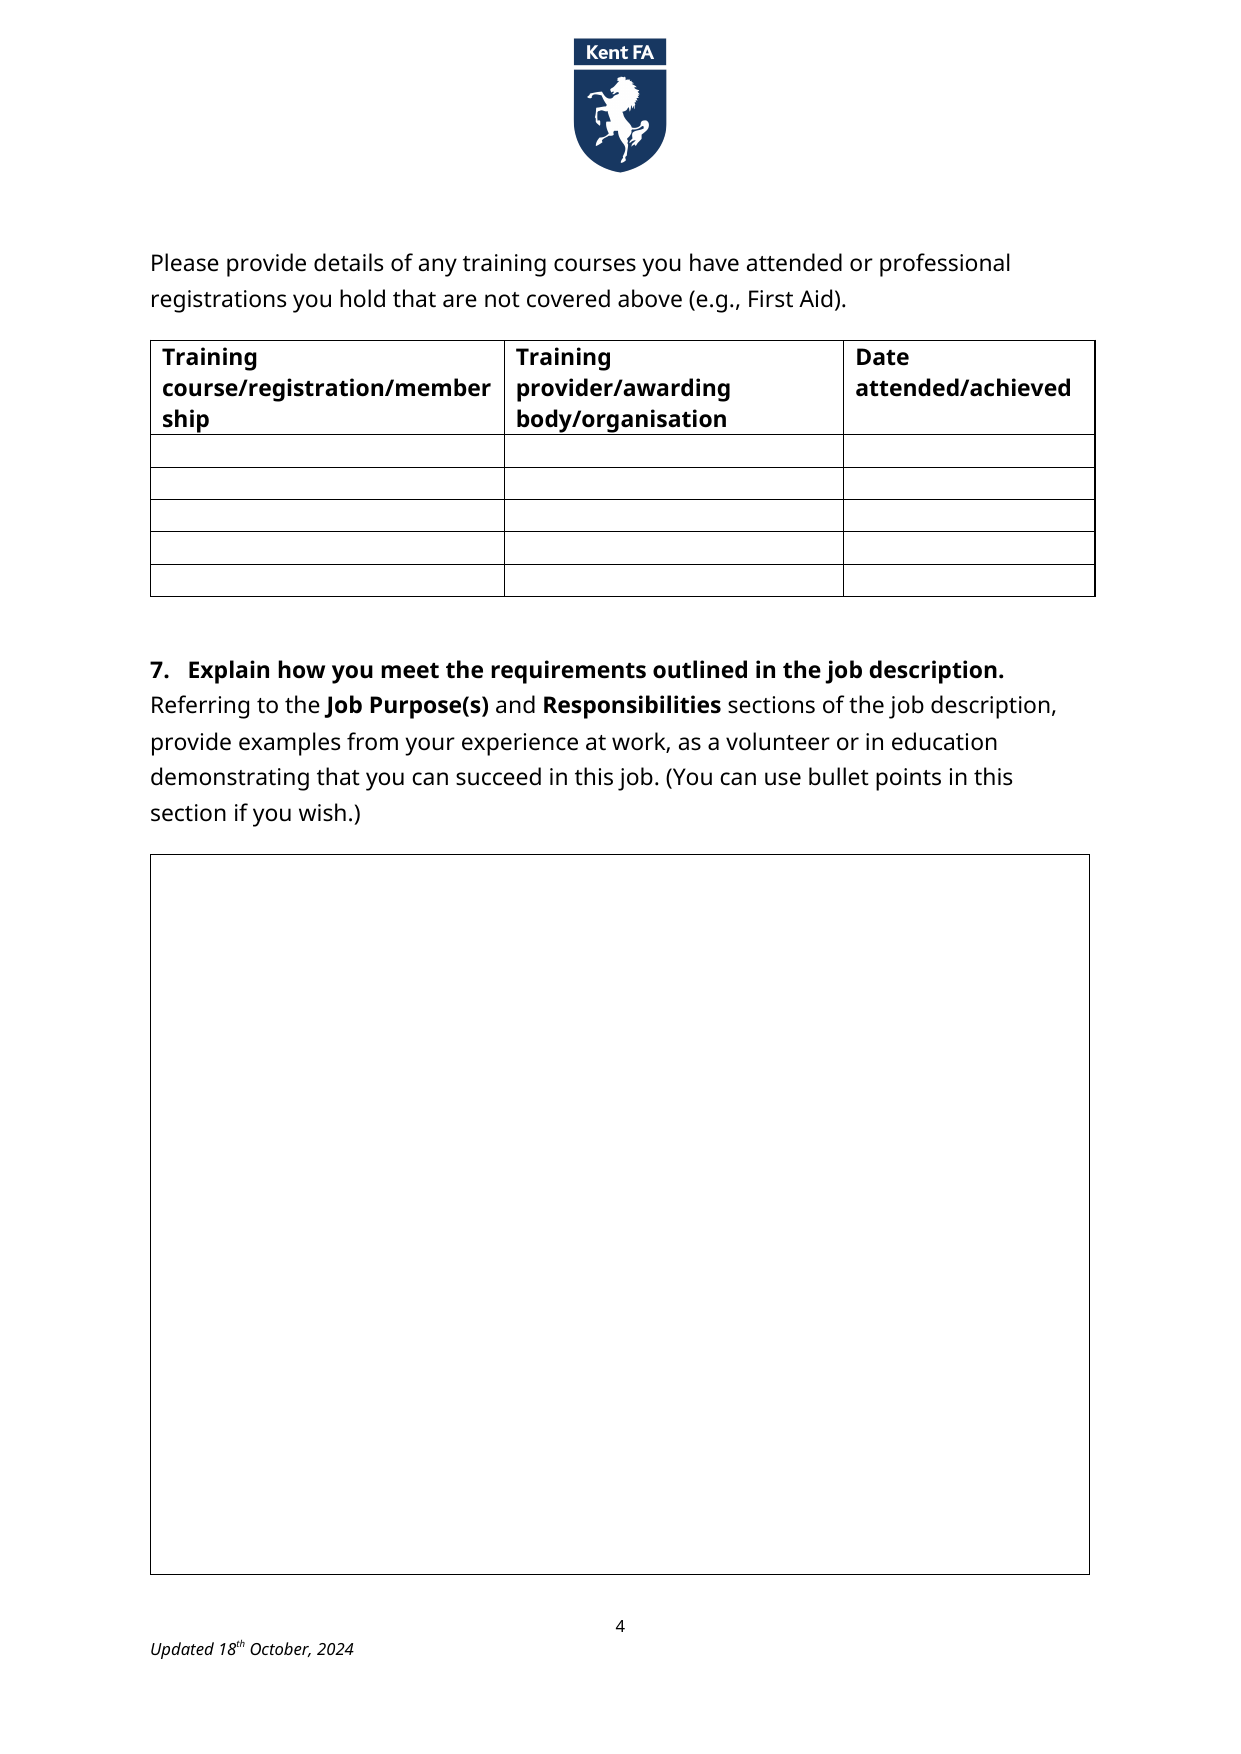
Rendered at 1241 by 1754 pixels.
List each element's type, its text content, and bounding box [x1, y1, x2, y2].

table_cell [844, 532, 1094, 563]
text Referring to the Job Purpose(s) and Responsibilities sections of the job description, provide examples from your experience at work, as a volunteer or in education demonstrating that you can succeed in this job. (You can use bullet points in this section if you wish.) [150, 689, 1090, 828]
table_header [151, 855, 1089, 1574]
table_cell [151, 532, 504, 563]
table_cell [844, 468, 1094, 499]
table_cell [505, 468, 843, 499]
table_cell [844, 500, 1094, 531]
table_cell [151, 500, 504, 531]
table_cell [505, 500, 843, 531]
table_cell [151, 435, 504, 467]
list Explain how you meet the requirements outlined in the job description. [150, 653, 1090, 685]
table_header Training provider/awarding body/organisation [505, 341, 843, 434]
table_header Training course/registration/membership [151, 341, 504, 434]
table_cell [505, 435, 843, 467]
table_cell [844, 565, 1094, 596]
table_cell [505, 532, 843, 563]
table_cell [151, 565, 504, 596]
table_header Date attended/achieved [844, 341, 1094, 434]
text Please provide details of any training courses you have attended or professional registrations you hold that are not covered above (e.g., First Aid). [150, 247, 1090, 314]
table_cell [151, 468, 504, 499]
picture [573, 38, 667, 173]
table_cell [505, 565, 843, 596]
table_cell [844, 435, 1094, 467]
